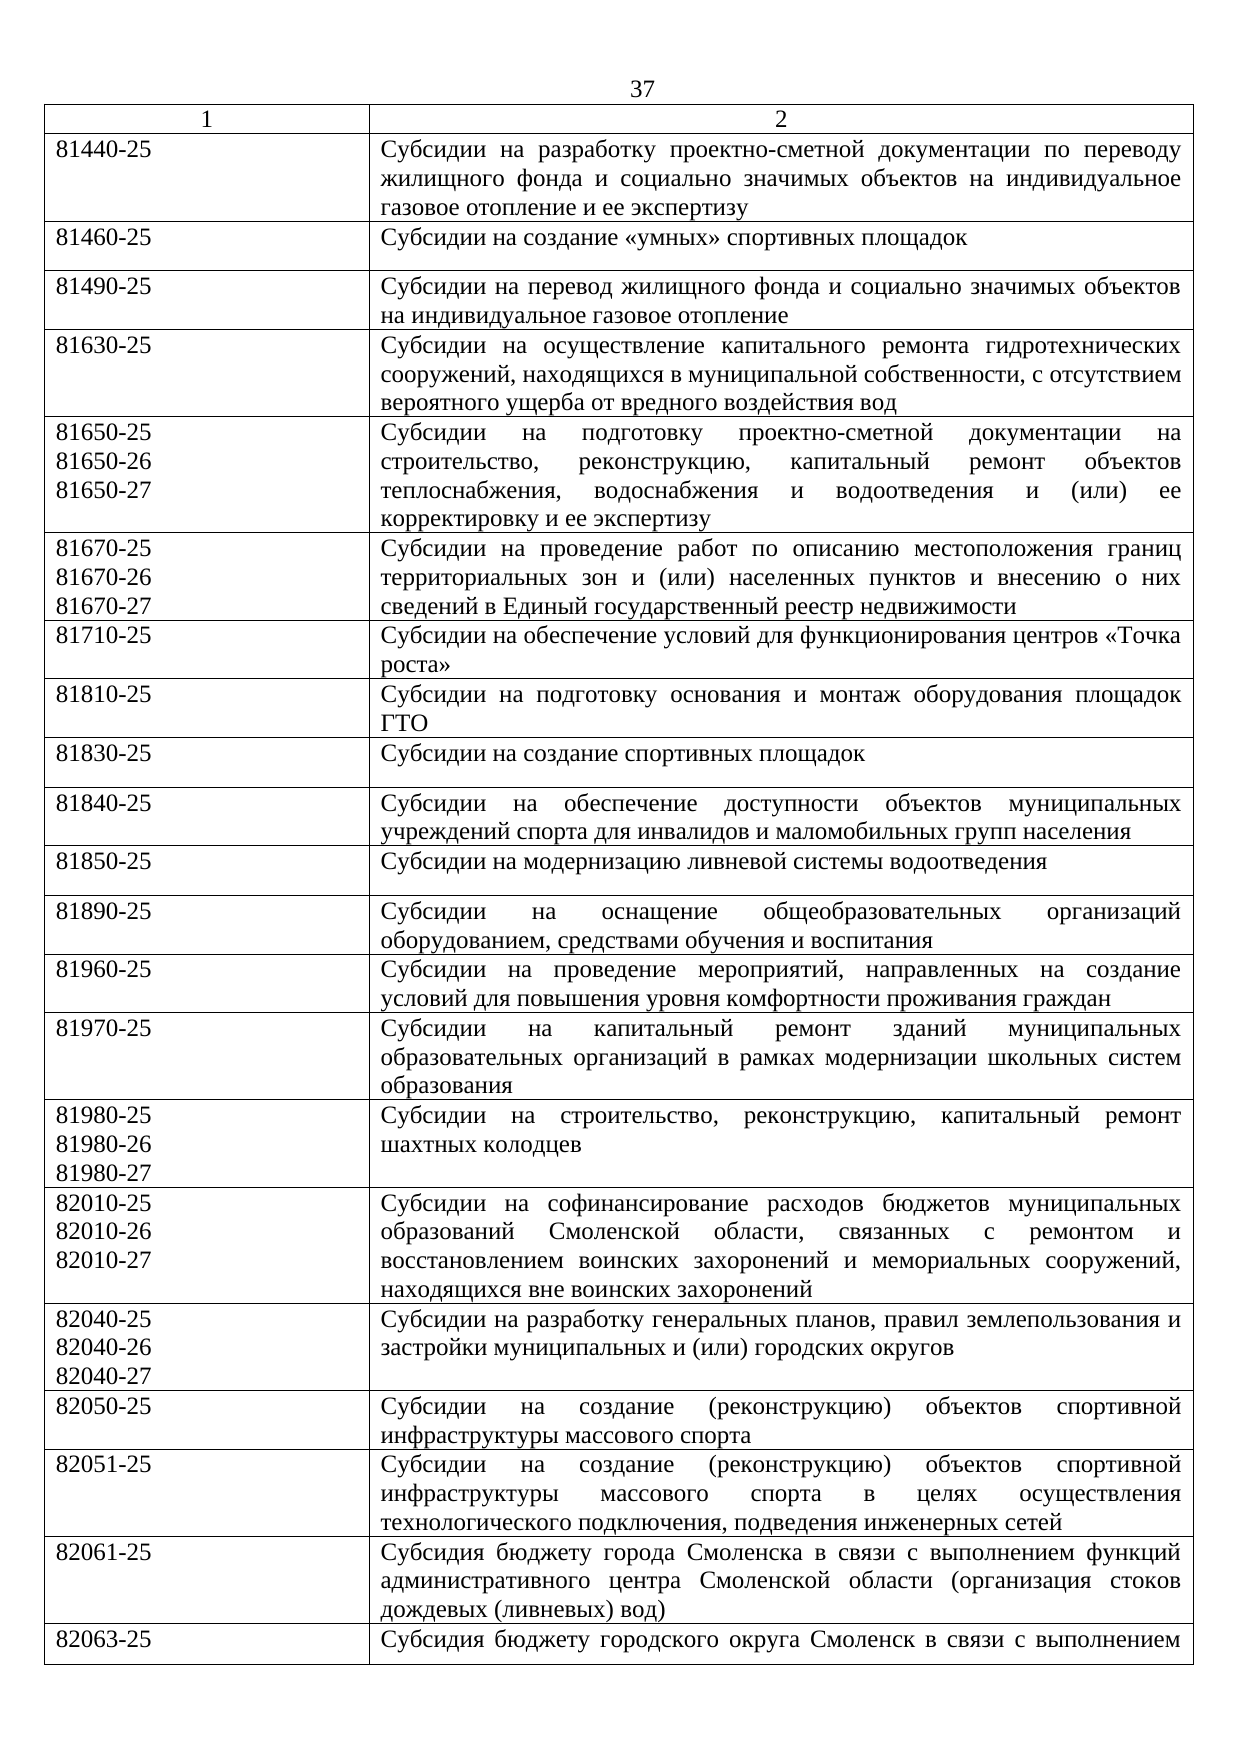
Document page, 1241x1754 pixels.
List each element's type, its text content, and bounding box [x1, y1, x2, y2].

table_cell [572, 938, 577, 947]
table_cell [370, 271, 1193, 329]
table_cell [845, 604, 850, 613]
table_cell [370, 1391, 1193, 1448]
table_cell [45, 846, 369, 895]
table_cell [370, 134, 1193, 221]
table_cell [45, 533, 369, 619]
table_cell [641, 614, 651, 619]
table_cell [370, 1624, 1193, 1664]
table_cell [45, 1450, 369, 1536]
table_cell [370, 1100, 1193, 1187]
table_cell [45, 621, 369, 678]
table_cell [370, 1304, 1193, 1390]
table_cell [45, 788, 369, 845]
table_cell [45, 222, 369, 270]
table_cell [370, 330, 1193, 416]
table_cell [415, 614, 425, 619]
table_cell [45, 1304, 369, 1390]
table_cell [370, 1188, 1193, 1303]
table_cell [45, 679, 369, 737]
table_header 1 [45, 105, 369, 133]
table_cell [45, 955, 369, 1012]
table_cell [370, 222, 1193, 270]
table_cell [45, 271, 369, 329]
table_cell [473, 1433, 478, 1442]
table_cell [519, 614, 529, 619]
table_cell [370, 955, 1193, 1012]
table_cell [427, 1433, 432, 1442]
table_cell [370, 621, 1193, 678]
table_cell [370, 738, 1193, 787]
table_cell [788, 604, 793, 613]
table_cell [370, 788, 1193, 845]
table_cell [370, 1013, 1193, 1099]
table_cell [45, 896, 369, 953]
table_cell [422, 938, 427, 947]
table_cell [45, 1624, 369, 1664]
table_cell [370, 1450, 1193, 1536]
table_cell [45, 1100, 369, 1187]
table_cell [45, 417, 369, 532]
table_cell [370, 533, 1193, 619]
table_header 2 [370, 105, 1193, 133]
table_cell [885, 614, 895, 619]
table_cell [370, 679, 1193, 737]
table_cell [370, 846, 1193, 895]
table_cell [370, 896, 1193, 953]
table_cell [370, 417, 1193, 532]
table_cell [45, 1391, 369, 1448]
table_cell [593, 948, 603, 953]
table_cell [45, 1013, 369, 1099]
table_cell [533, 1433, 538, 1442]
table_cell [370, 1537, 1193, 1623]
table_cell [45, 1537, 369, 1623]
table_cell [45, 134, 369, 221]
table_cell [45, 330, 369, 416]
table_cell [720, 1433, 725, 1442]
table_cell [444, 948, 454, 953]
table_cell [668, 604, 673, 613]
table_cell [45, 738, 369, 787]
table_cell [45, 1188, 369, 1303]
